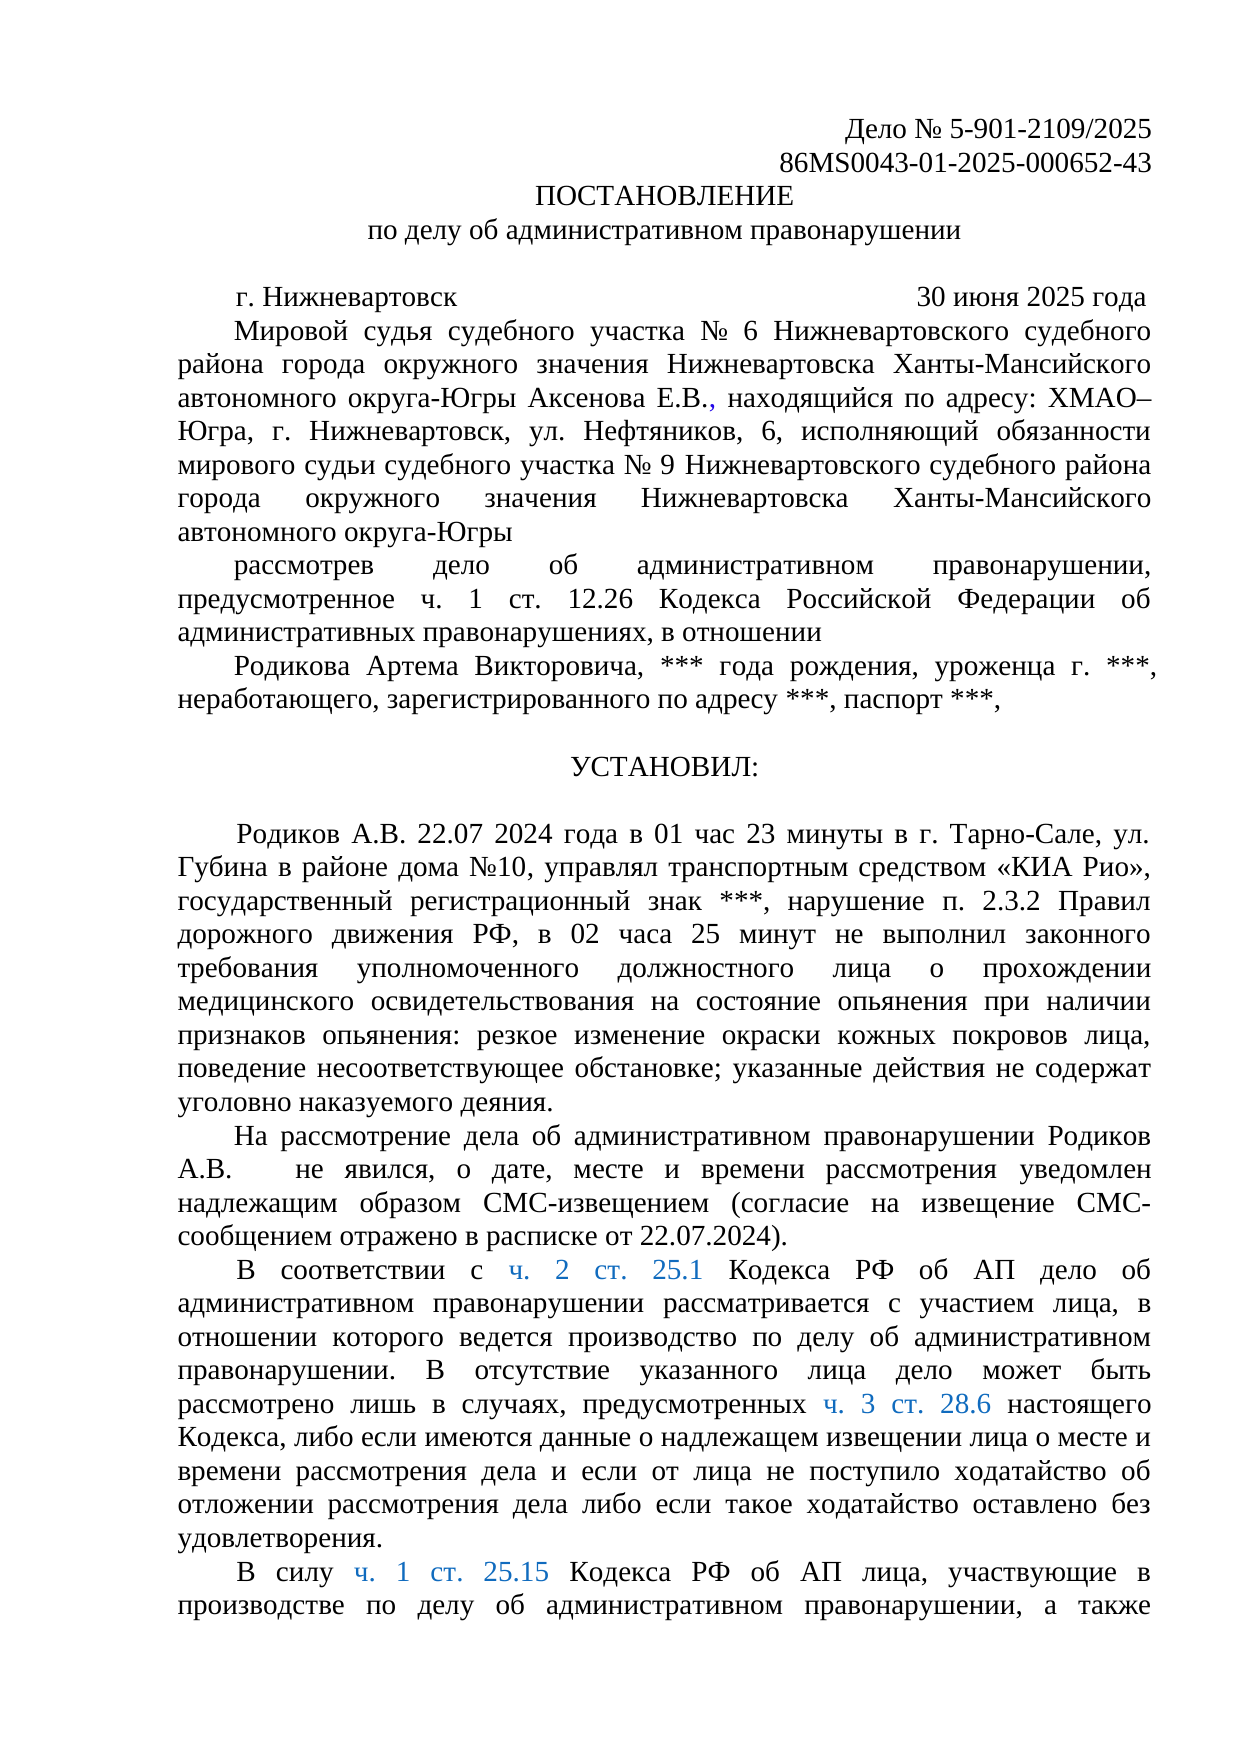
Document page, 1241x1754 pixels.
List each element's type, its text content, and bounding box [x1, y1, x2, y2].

title по делу об административном правонарушении [177, 212, 1152, 246]
text На рассмотрение дела об административном правонарушении Родиков А.В. не явился, о дате, месте и времени рассмотрения уведомлен надлежащим образом СМС-извещением (согласие на извещение СМС-сообщением отражено в расписке от 22.07.2024). [177, 1118, 1152, 1252]
text рассмотрев дело об административном правонарушении, предусмотренное ч. 1 ст. 12.26 Кодекса Российской Федерации об административных правонарушениях, в отношении [177, 547, 1152, 648]
text г. Нижневартовск 30 июня 2025 года [177, 279, 1152, 313]
text Родиков А.В. 22.07 2024 года в 01 час 23 минуты в г. Тарно-Сале, ул. Губина в районе дома №10, управлял транспортным средством «КИА Рио», государственный регистрационный знак ***, нарушение п. 2.3.2 Правил дорожного движения РФ, в 02 часа 25 минут не выполнил законного требования уполномоченного должностного лица о прохождении медицинского освидетельствования на состояние опьянения при наличии признаков опьянения: резкое изменение окраски кожных покровов лица, поведение несоответствующее обстановке; указанные действия не содержат уголовно наказуемого деяния. [177, 816, 1152, 1118]
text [177, 1554, 1152, 1621]
text В соответствии с ч. 2 ст. 25.1 Кодекса РФ об АП дело об административном правонарушении рассматривается с участием лица, в отношении которого ведется производство по делу об административном правонарушении. В отсутствие указанного лица дело может быть рассмотрено лишь в случаях, предусмотренных ч. 3 ст. 28.6 настоящего Кодекса, либо если имеются данные о надлежащем извещении лица о месте и времени рассмотрения дела и если от лица не поступило ходатайство об отложении рассмотрения дела либо если такое ходатайство оставлено без удовлетворения. [177, 1252, 1152, 1554]
title ПОСТАНОВЛЕНИЕ [177, 178, 1152, 212]
text Мировой судья судебного участка № 6 Нижневартовского судебного района города окружного значения Нижневартовска Ханты-Мансийского автономного округа-Югры Аксенова Е.В., находящийся по адресу: ХМАО–Югра, г. Нижневартовск, ул. Нефтяников, 6, исполняющий обязанности мирового судьи судебного участка № 9 Нижневартовского судебного района города окружного значения Нижневартовска Ханты-Мансийского автономного округа-Югры [177, 313, 1152, 547]
text Родикова Артема Викторовича, *** года рождения, уроженца г. ***, неработающего, зарегистрированного по адресу ***, паспорт ***, [177, 648, 1157, 715]
title Дело № 5-901-2109/2025 [177, 111, 1152, 145]
text УСТАНОВИЛ: [177, 749, 1152, 782]
title 86MS0043-01-2025-000652-43 [177, 145, 1152, 178]
